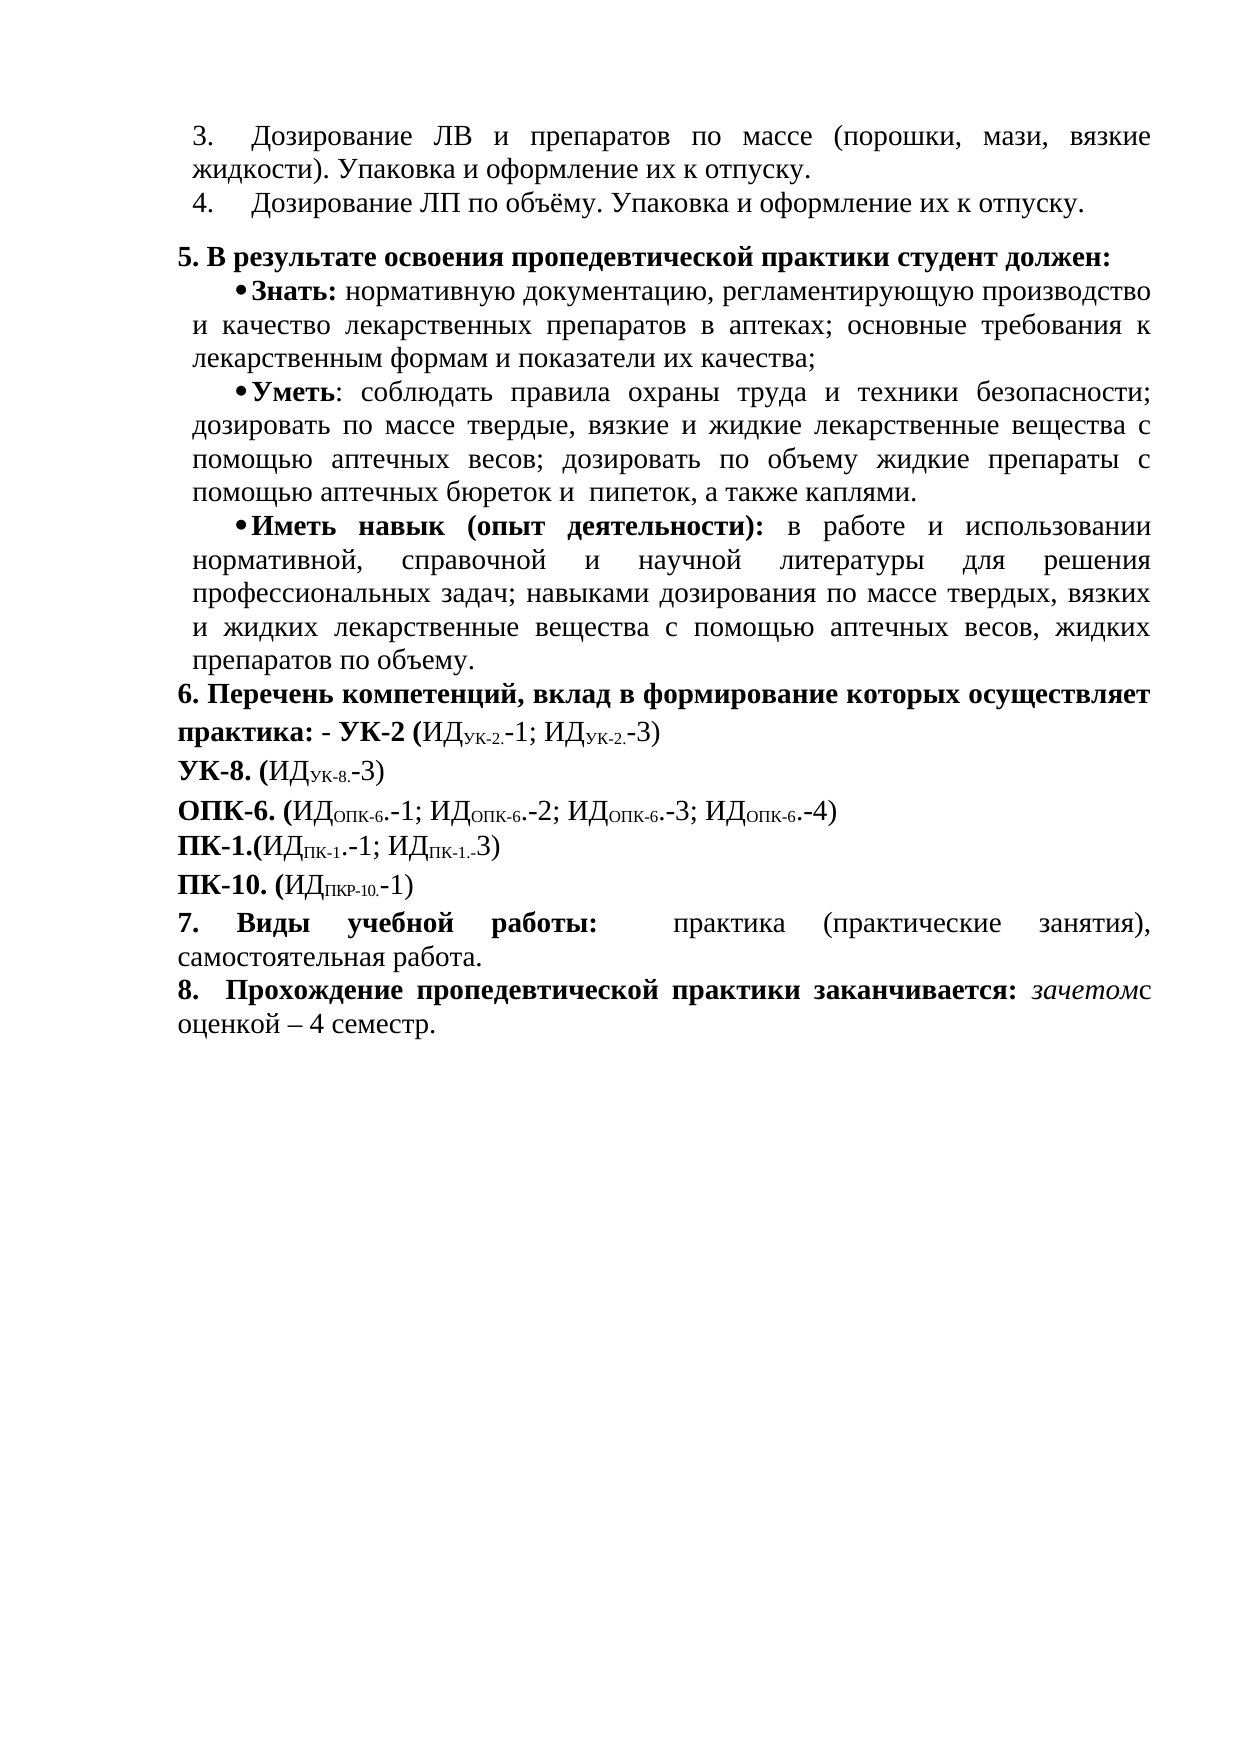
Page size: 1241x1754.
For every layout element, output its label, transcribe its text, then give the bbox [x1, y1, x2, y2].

list Знать: нормативную документацию, регламентирующую производство и качество лекарственных препаратов в аптеках; основные требования к лекарственным формам и показатели их качества; [192, 273, 1152, 374]
text 8. Прохождение пропедевтической практики заканчивается: зачетомс оценкой – 4 семестр. [177, 972, 1152, 1039]
text ПК-10. (ИДПКР-10.-1) [177, 867, 1152, 900]
list Дозирование ЛП по объёму. Упаковка и оформление их к отпуску. [192, 185, 1152, 219]
text 7. Виды учебной работы: практика (практические занятия), самостоятельная работа. [177, 905, 1152, 972]
list Дозирование ЛВ и препаратов по массе (порошки, мази, вязкие жидкости). Упаковка и оформление их к отпуску. [192, 118, 1152, 185]
list Иметь навык (опыт деятельности): в работе и использовании нормативной, справочной и научной литературы для решения профессиональных задач; навыками дозирования по массе твердых, вязких и жидких лекарственные вещества с помощью аптечных весов, жидких препаратов по объему. [192, 508, 1152, 676]
text ОПК-6. (ИДОПК-6.-1; ИДОПК-6.-2; ИДОПК-6.-3; ИДОПК-6.-4) [174, 793, 1150, 827]
text ПК-1.(ИДПК-1.-1; ИДПК-1.-3) [177, 828, 1152, 862]
text УК-8. (ИДУК-8.-3) [177, 753, 1152, 787]
list Уметь: соблюдать правила охраны труда и техники безопасности; дозировать по массе твердые, вязкие и жидкие лекарственные вещества с помощью аптечных весов; дозировать по объему жидкие препараты с помощью аптечных бюреток и пипеток, а также каплями. [192, 374, 1152, 508]
text 6. Перечень компетенций, вклад в формирование которых осуществляет практика: - УК-2 (ИДУК-2.-1; ИДУК-2.-3) [177, 676, 1152, 748]
text 5. В результате освоения пропедевтической практики студент должен: [177, 239, 1152, 273]
